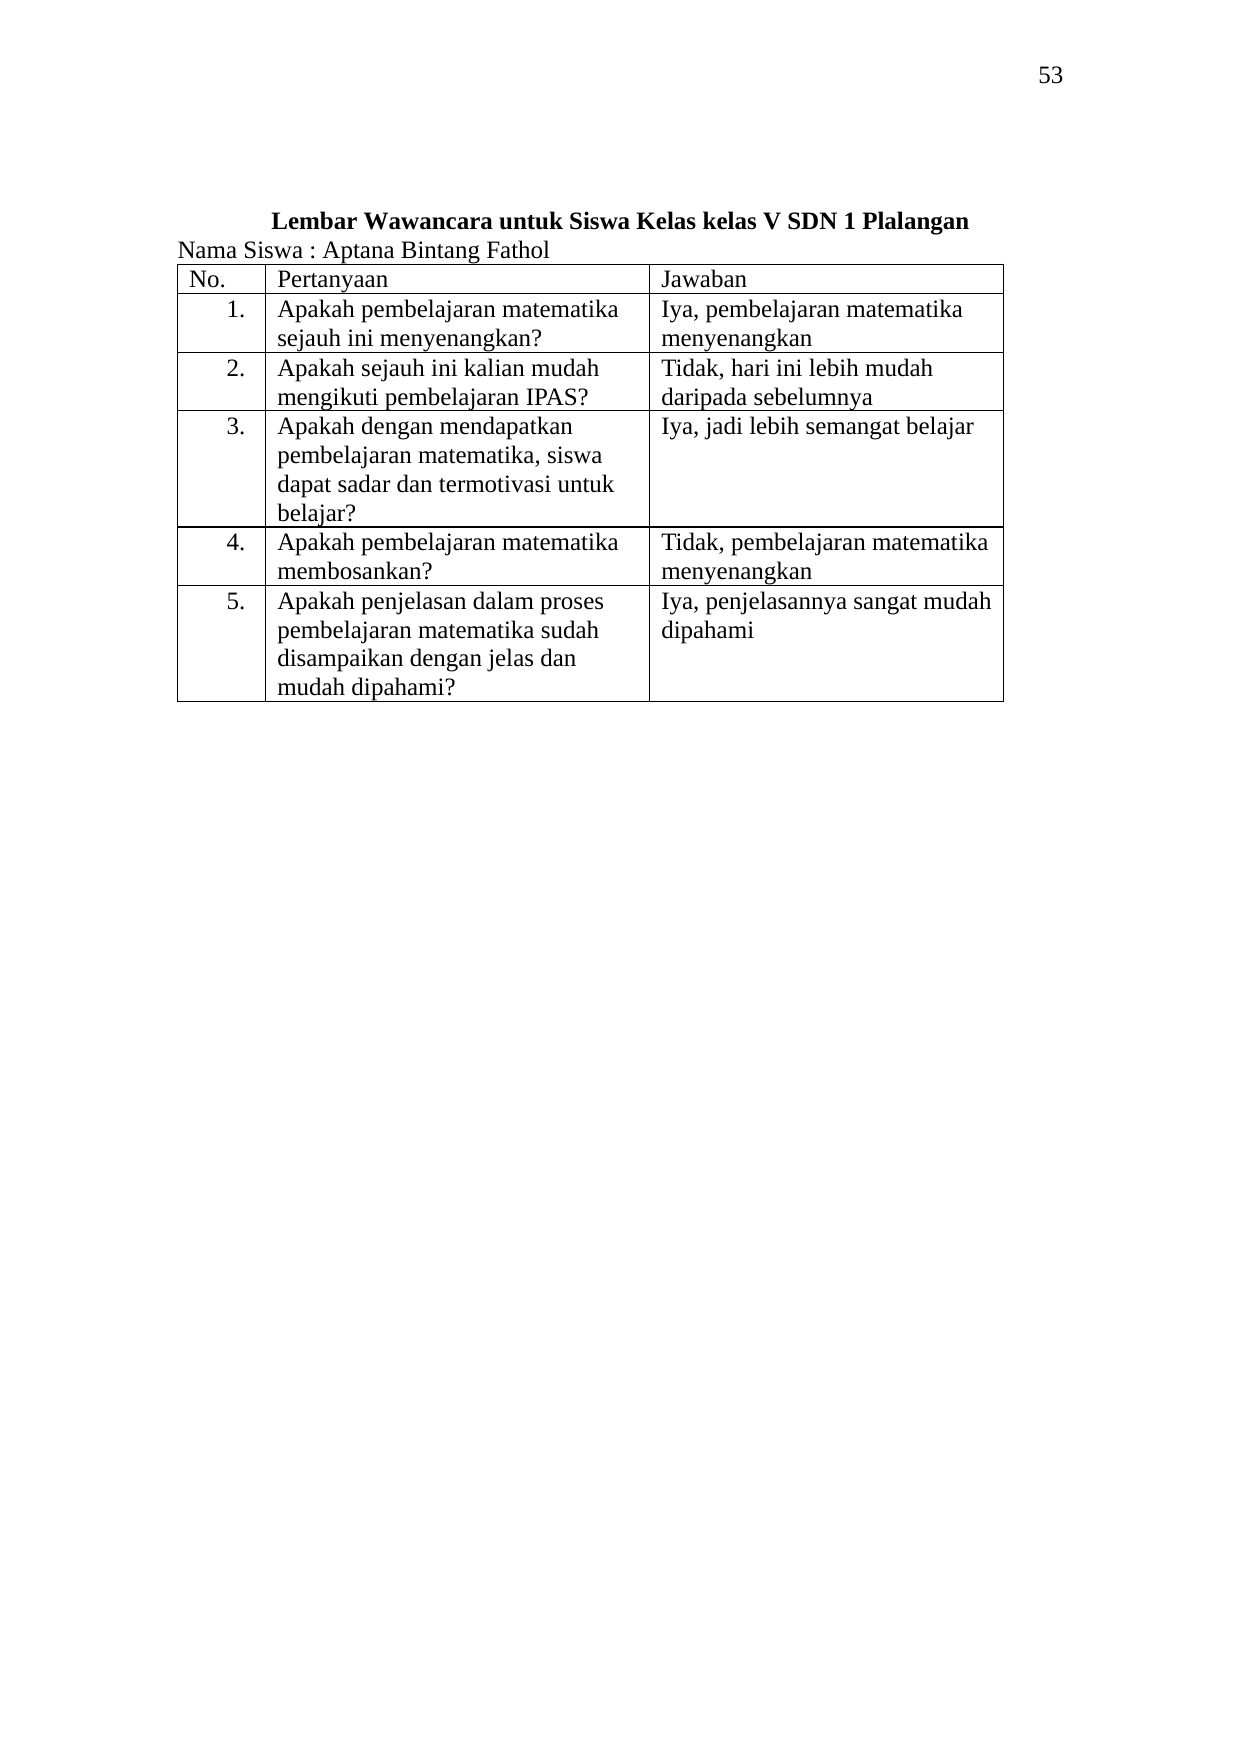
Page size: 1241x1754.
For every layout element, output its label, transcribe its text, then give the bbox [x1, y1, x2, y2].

table_cell Apakah sejauh ini kalian mudah mengikuti pembelajaran IPAS? [266, 353, 649, 410]
text Nama Siswa : Aptana Bintang Fathol [177, 235, 1063, 263]
table_cell Apakah dengan mendapatkan pembelajaran matematika, siswa dapat sadar dan termotivasi untuk belajar? [266, 411, 649, 526]
table_cell Tidak, pembelajaran matematika menyenangkan [650, 528, 1003, 585]
table_cell Apakah pembelajaran matematika membosankan? [266, 528, 649, 585]
table_cell Iya, pembelajaran matematika menyenangkan [650, 294, 1003, 352]
table_cell Tidak, hari ini lebih mudah daripada sebelumnya [650, 353, 1003, 410]
table_cell Apakah pembelajaran matematika sejauh ini menyenangkan? [266, 294, 649, 352]
table_cell Apakah penjelasan dalam proses pembelajaran matematika sudah disampaikan dengan jelas dan mudah dipahami? [266, 586, 649, 701]
table_cell [178, 353, 265, 410]
table_cell [178, 294, 265, 352]
table_cell [178, 411, 265, 526]
table_cell Iya, jadi lebih semangat belajar [650, 411, 1003, 526]
table_header Jawaban [650, 265, 1003, 293]
table_header No. [178, 265, 265, 293]
table_cell [178, 528, 265, 585]
table_header Pertanyaan [266, 265, 649, 293]
table_cell [178, 586, 265, 701]
table_cell Iya, penjelasannya sangat mudah dipahami [650, 586, 1003, 701]
text Lembar Wawancara untuk Siswa Kelas kelas V SDN 1 Plalangan [177, 206, 1063, 235]
